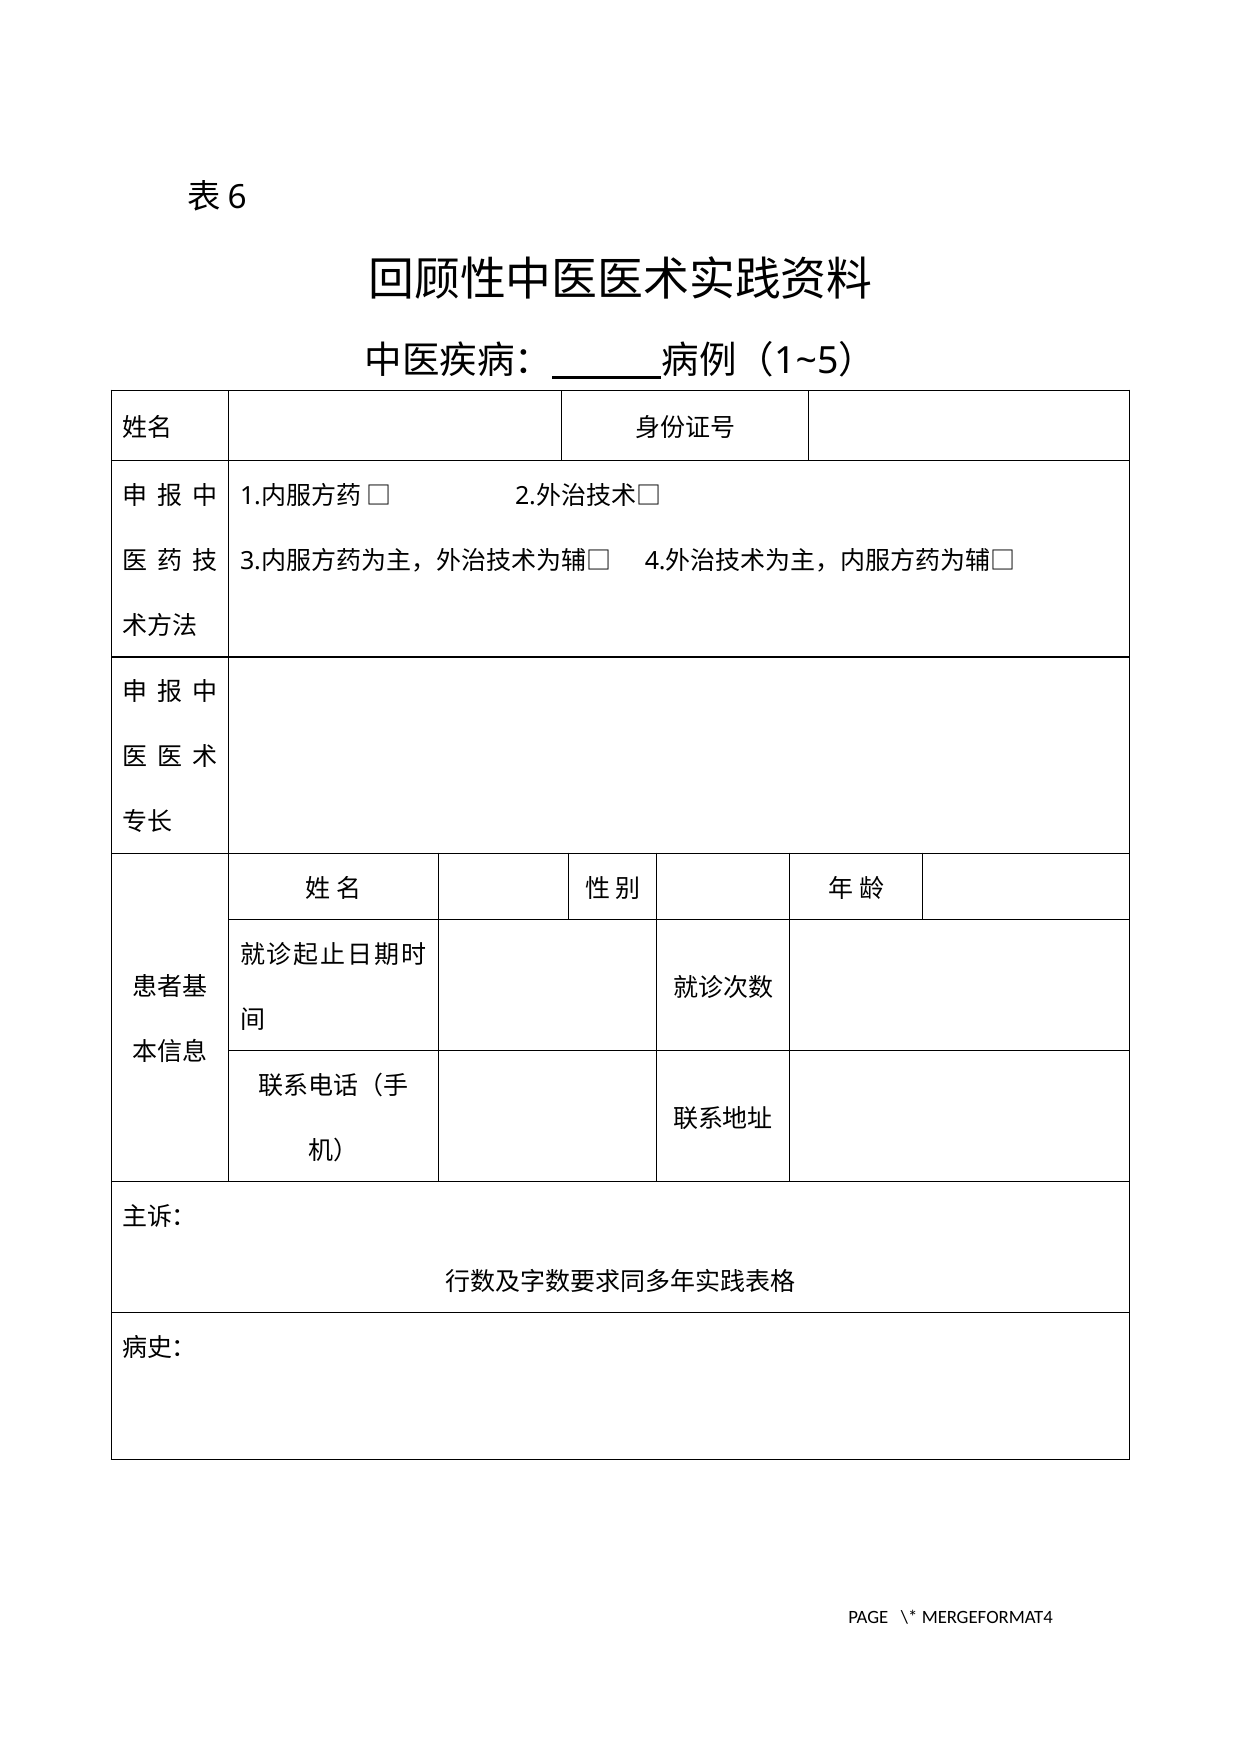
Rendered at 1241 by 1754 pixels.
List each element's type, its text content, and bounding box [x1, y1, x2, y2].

table_cell 患者基本信息 [112, 854, 228, 1181]
table_cell [923, 854, 1129, 919]
table_cell 性 别 [569, 854, 656, 919]
table_cell 申报中医药技术方法 [112, 461, 228, 656]
table_cell 病史： [112, 1313, 1129, 1458]
table_cell 1.内服方药 □ 2.外治技术□ 3.内服方药为主，外治技术为辅□ 4.外治技术为主，内服方药为辅□ [229, 461, 1129, 656]
table_cell [439, 920, 656, 1050]
text 中医疾病： 病例（1~5） [187, 324, 1053, 389]
table_cell [229, 658, 1129, 852]
table_cell 联系电话（手机） [229, 1051, 438, 1181]
table_header 姓名 [112, 391, 228, 460]
table_cell 就诊起止日期时间 [229, 920, 438, 1050]
table_cell [790, 1051, 1129, 1181]
table_cell 年 龄 [790, 854, 922, 919]
table_cell [439, 1051, 656, 1181]
table_cell 就诊次数 [657, 920, 789, 1050]
table_cell 申报中医医术专长 [112, 658, 228, 852]
table_header [809, 391, 1129, 460]
table_cell 联系地址 [657, 1051, 789, 1181]
table_header 身份证号 [562, 391, 808, 460]
table_cell [439, 854, 568, 919]
text 表6 [187, 162, 1053, 227]
table_cell [790, 920, 1129, 1050]
table_cell 主诉： 行数及字数要求同多年实践表格 [112, 1182, 1129, 1312]
table_header [229, 391, 561, 460]
text 回顾性中医医术实践资料 [187, 227, 1053, 324]
table_cell 姓 名 [229, 854, 438, 919]
table_cell [657, 854, 789, 919]
